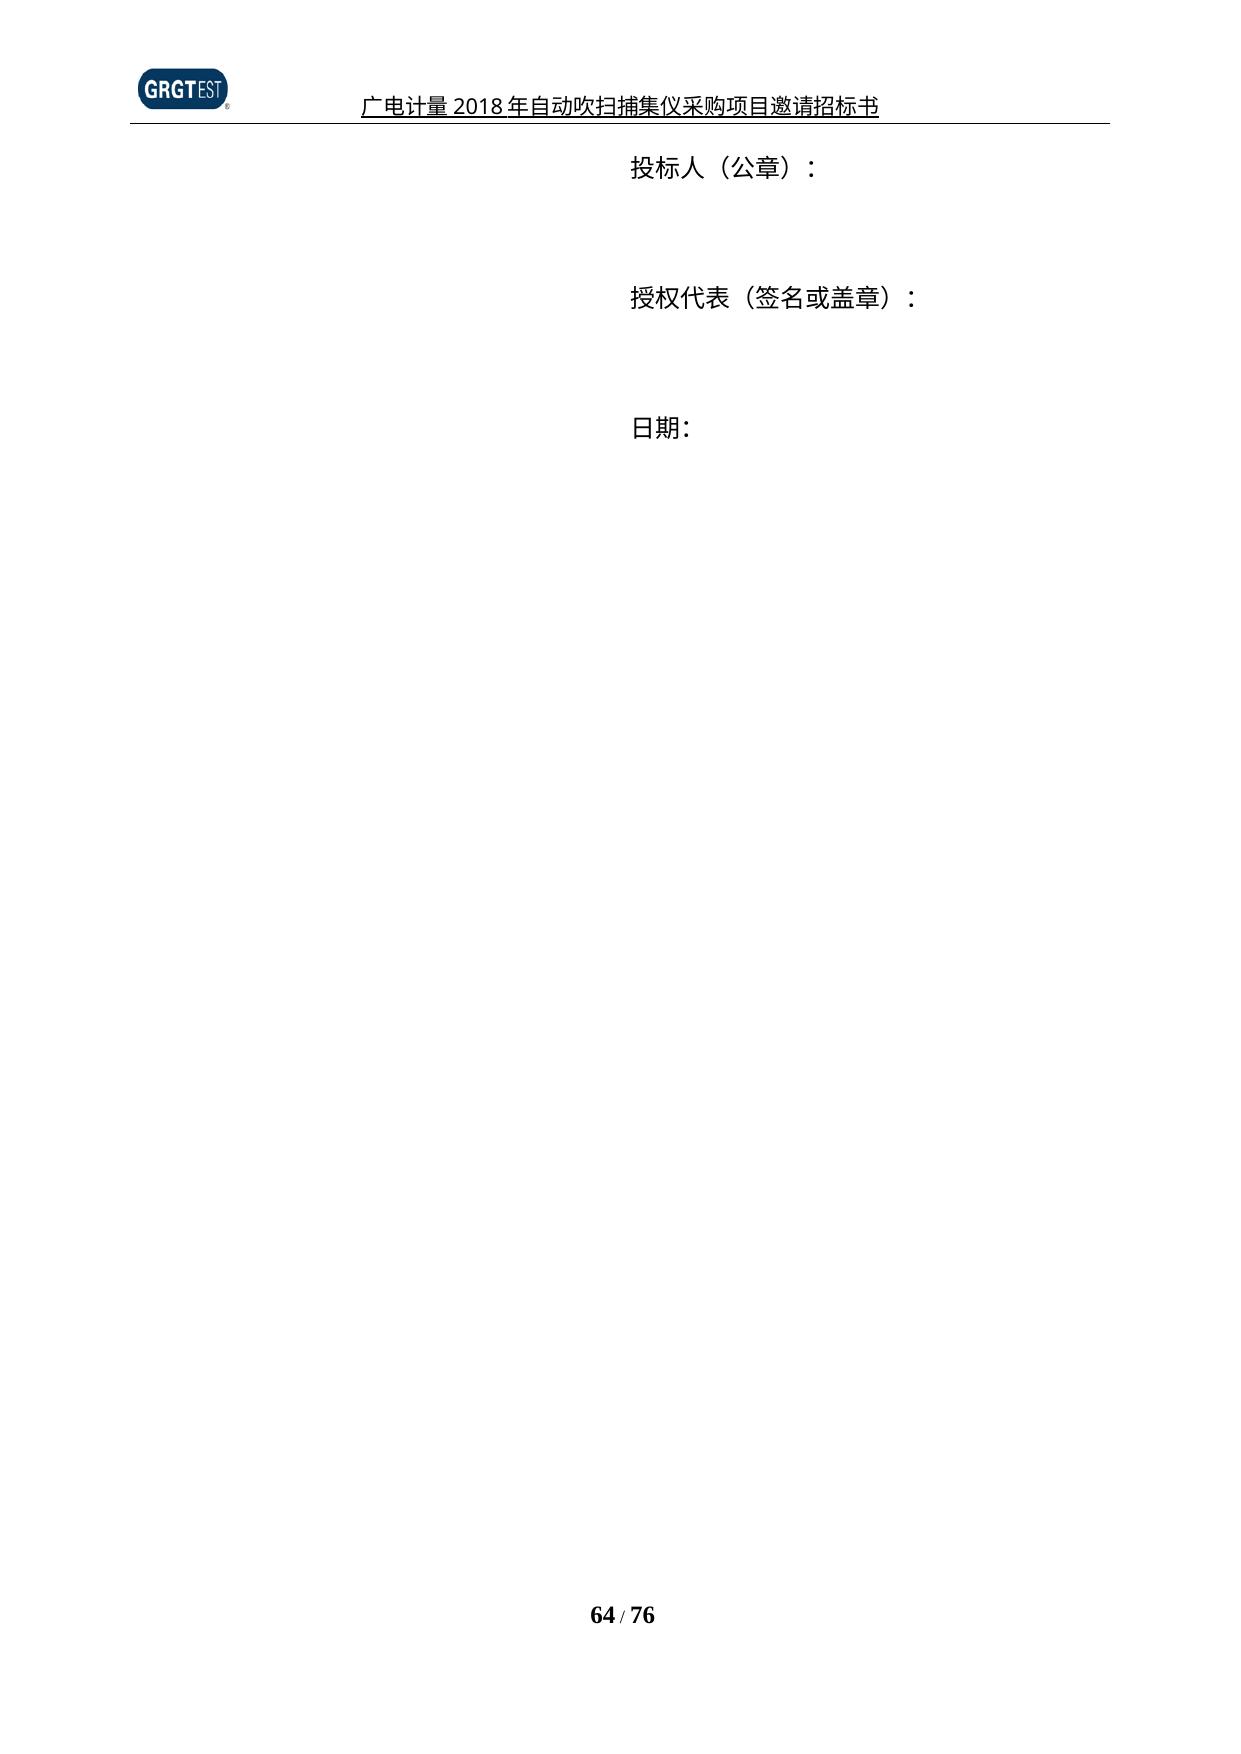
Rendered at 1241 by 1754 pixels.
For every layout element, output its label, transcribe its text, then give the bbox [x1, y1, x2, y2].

text 日期： [130, 394, 1110, 459]
picture [135, 66, 231, 110]
text 投标人（公章）： [130, 134, 1110, 199]
text 授权代表（签名或盖章）： [130, 264, 1110, 329]
